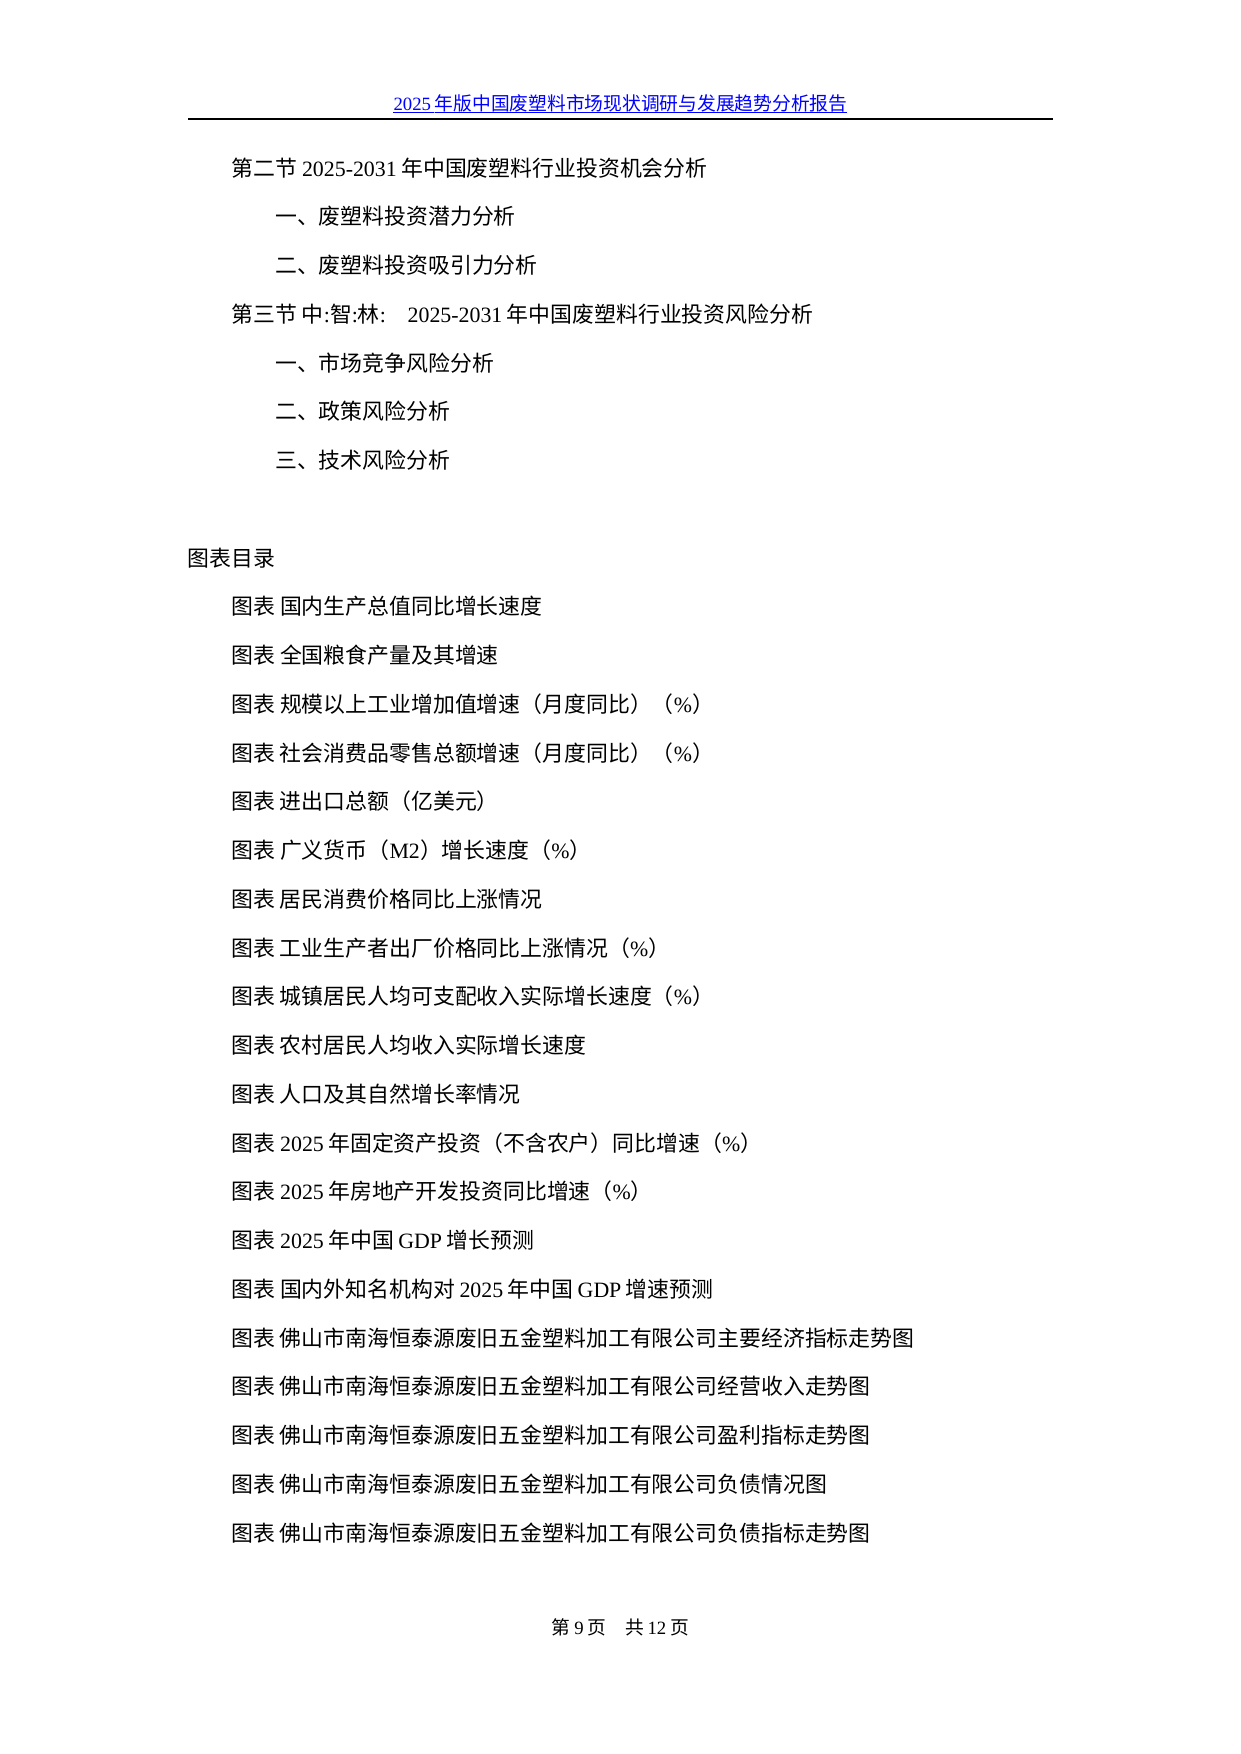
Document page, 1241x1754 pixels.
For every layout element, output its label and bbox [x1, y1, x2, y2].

text [187, 150, 1053, 1548]
